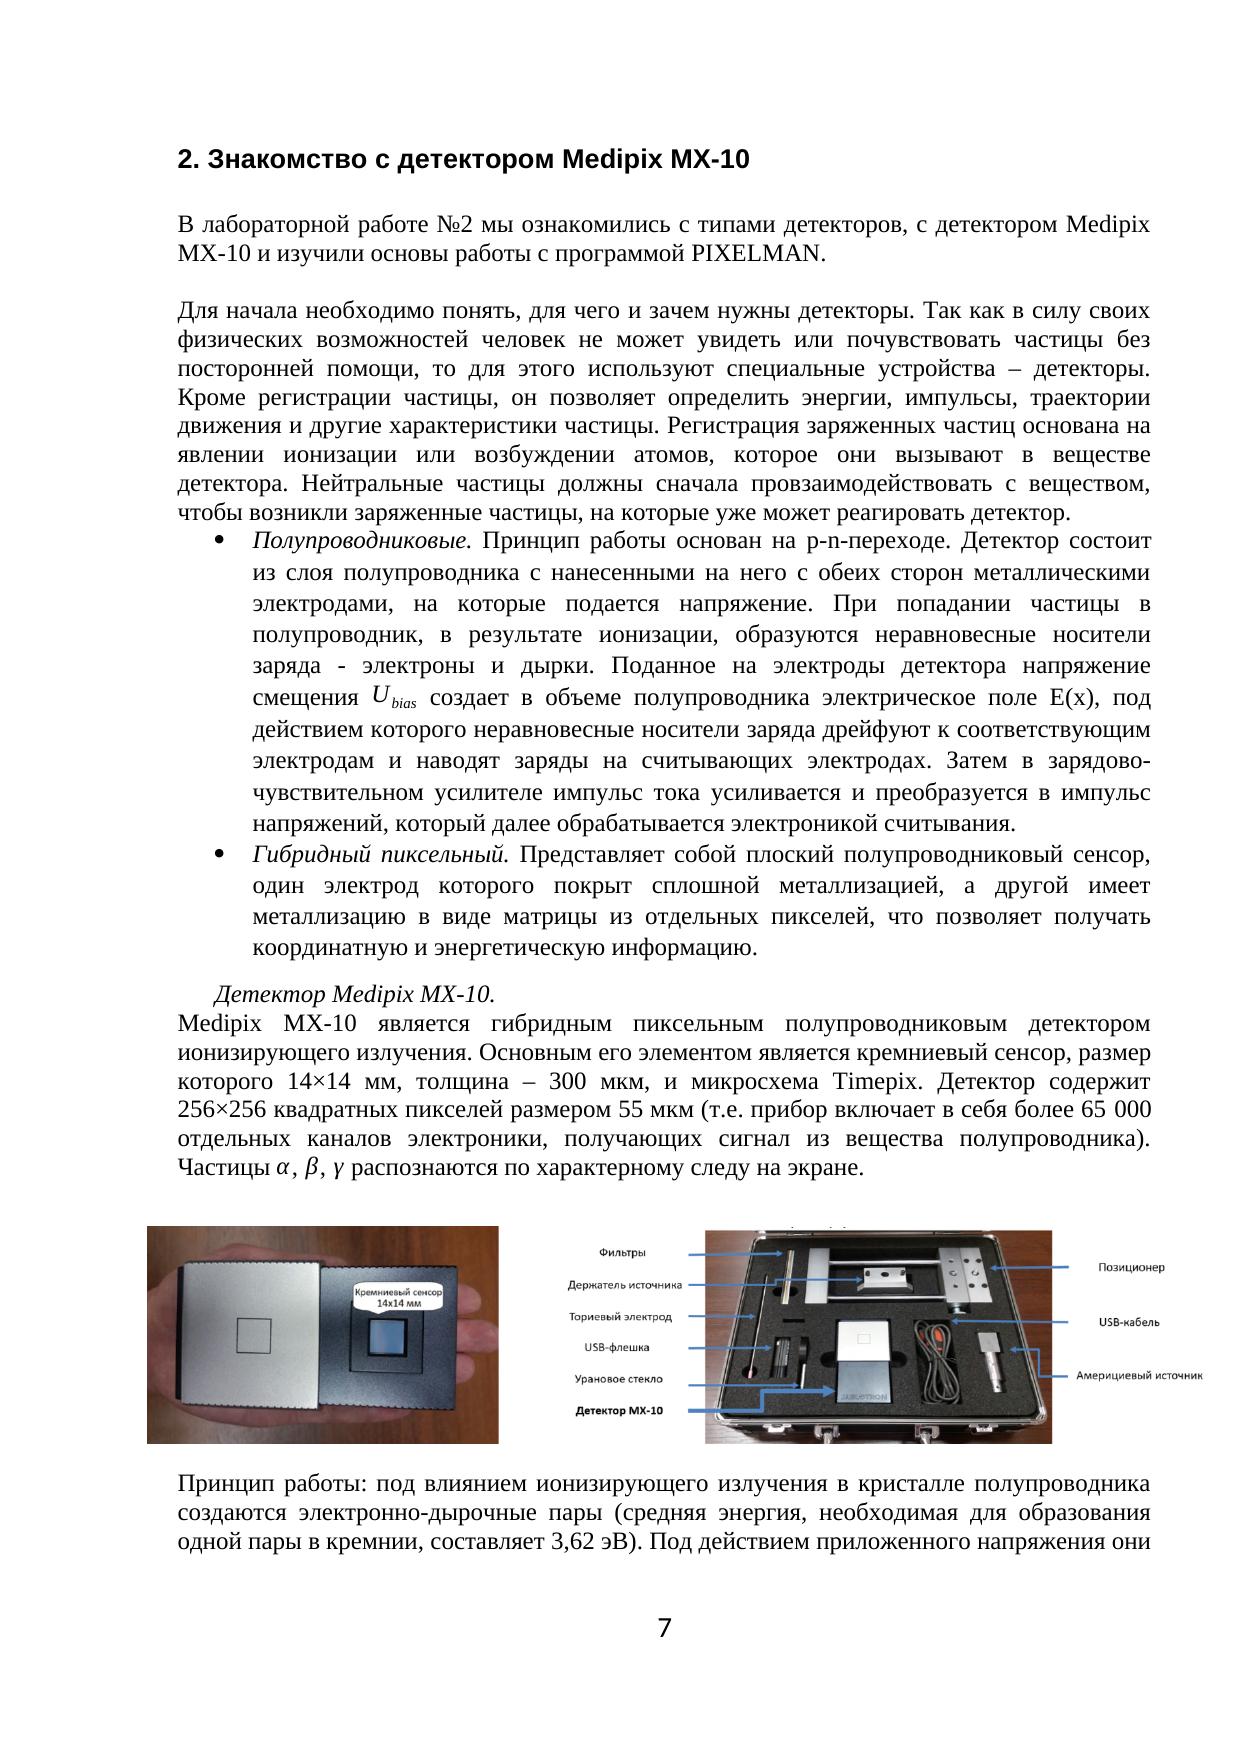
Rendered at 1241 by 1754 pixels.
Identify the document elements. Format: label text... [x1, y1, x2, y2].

picture [565, 1227, 1207, 1443]
text В лабораторной работе №2 мы ознакомились с типами детекторов, с детектором Medipix MX-10 и изучили основы работы с программой PIXELMAN. [177, 209, 1152, 267]
list Полупроводниковые. Принцип работы основан на p-n-переходе. Детектор состоит из слоя полупроводника с нанесенными на него с обеих сторон металлическими электродами, на которые подается напряжение. При попадании частицы в полупроводник, в результате ионизации, образуются неравновесные носители заряда - электроны и дырки. Поданное на электроды детектора напряжение смещения создает в объеме полупроводника электрическое поле Е(х), под действием которого неравновесные носители заряда дрейфуют к соответствующим электродам и наводят заряды на считывающих электродах. Затем в зарядово-чувствительном усилителе импульс тока усиливается и преобразуется в импульс напряжений, который далее обрабатывается электроникой считывания. [215, 526, 1152, 836]
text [177, 1209, 1152, 1554]
list Гибридный пиксельный. Представляет собой плоский полупроводниковый сенсор, один электрод которого покрыт сплошной металлизацией, а другой имеет металлизацию в виде матрицы из отдельных пикселей, что позволяет получать координатную и энергетическую информацию. [215, 839, 1152, 961]
subtitle 2. Знакомство с детектором Medipix MX-10 [177, 143, 1152, 174]
text Medipix MX-10 является гибридным пиксельным полупроводниковым детектором ионизирующего излучения. Основным его элементом является кремниевый сенсор, размер которого 14×14 мм, толщина – 300 мкм, и микросхема Timepix. Детектор содержит 256×256 квадратных пикселей размером 55 мкм (т.е. прибор включает в себя более 65 000 отдельных каналов электроники, получающих сигнал из вещества полупроводника). Частицы , , распознаются по характерному следу на экране. [177, 1008, 1152, 1181]
text Детектор Medipix MX-10. [215, 979, 1152, 1008]
picture [145, 1226, 499, 1443]
text Для начала необходимо понять, для чего и зачем нужны детекторы. Так как в силу своих физических возможностей человек не может увидеть или почувствовать частицы без посторонней помощи, то для этого используют специальные устройства – детекторы. Кроме регистрации частицы, он позволяет определить энергии, импульсы, траектории движения и другие характеристики частицы. Регистрация заряженных частиц основана на явлении ионизации или возбуждении атомов, которое они вызывают в веществе детектора. Нейтральные частицы должны сначала провзаимодействовать с веществом, чтобы возникли заряженные частицы, на которые уже может реагировать детектор. [177, 296, 1152, 526]
